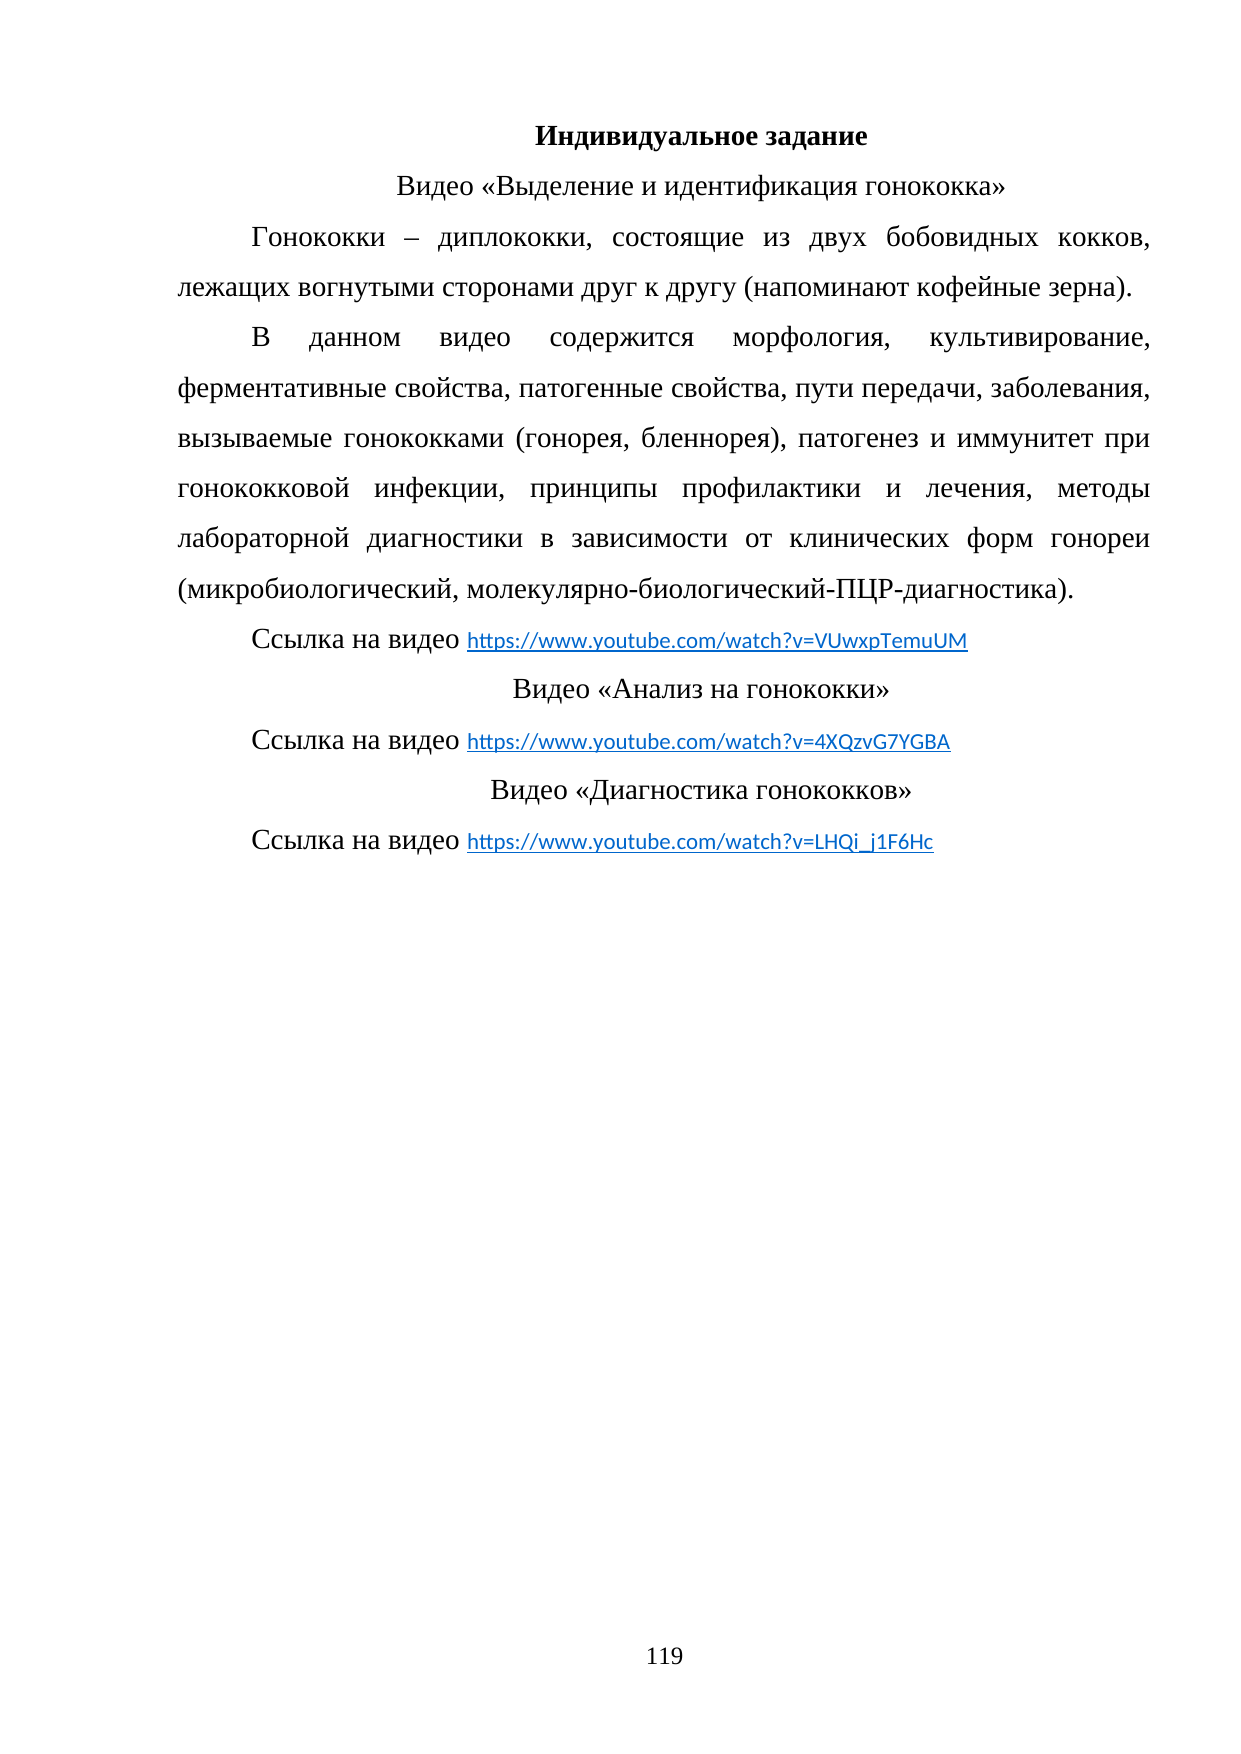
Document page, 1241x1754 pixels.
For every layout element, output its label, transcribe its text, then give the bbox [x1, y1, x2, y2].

text Видео «Диагностика гонококков» [177, 772, 1152, 806]
text Ссылка на видео https://www.youtube.com/watch?v=LHQi_j1F6Hc [177, 822, 1152, 856]
text В данном видео содержится морфология, культивирование, ферментативные свойства, патогенные свойства, пути передачи, заболевания, вызываемые гонококками (гонорея, бленнорея), патогенез и иммунитет при гонококковой инфекции, принципы профилактики и лечения, методы лабораторной диагностики в зависимости от клинических форм гонореи (микробиологический, молекулярно-биологический-ПЦР-диагностика). [177, 319, 1152, 604]
text Видео «Выделение и идентификация гонококка» [177, 168, 1152, 202]
text Ссылка на видео https://www.youtube.com/watch?v=VUwxpTemuUM [177, 621, 1152, 655]
text Индивидуальное задание [177, 118, 1152, 152]
text Гонококки – диплококки, состоящие из двух бобовидных кокков, лежащих вогнутыми сторонами друг к другу (напоминают кофейные зерна). [177, 219, 1152, 303]
text Видео «Анализ на гонококки» [177, 672, 1152, 705]
text Ссылка на видео https://www.youtube.com/watch?v=4XQzvG7YGBA [177, 722, 1152, 755]
